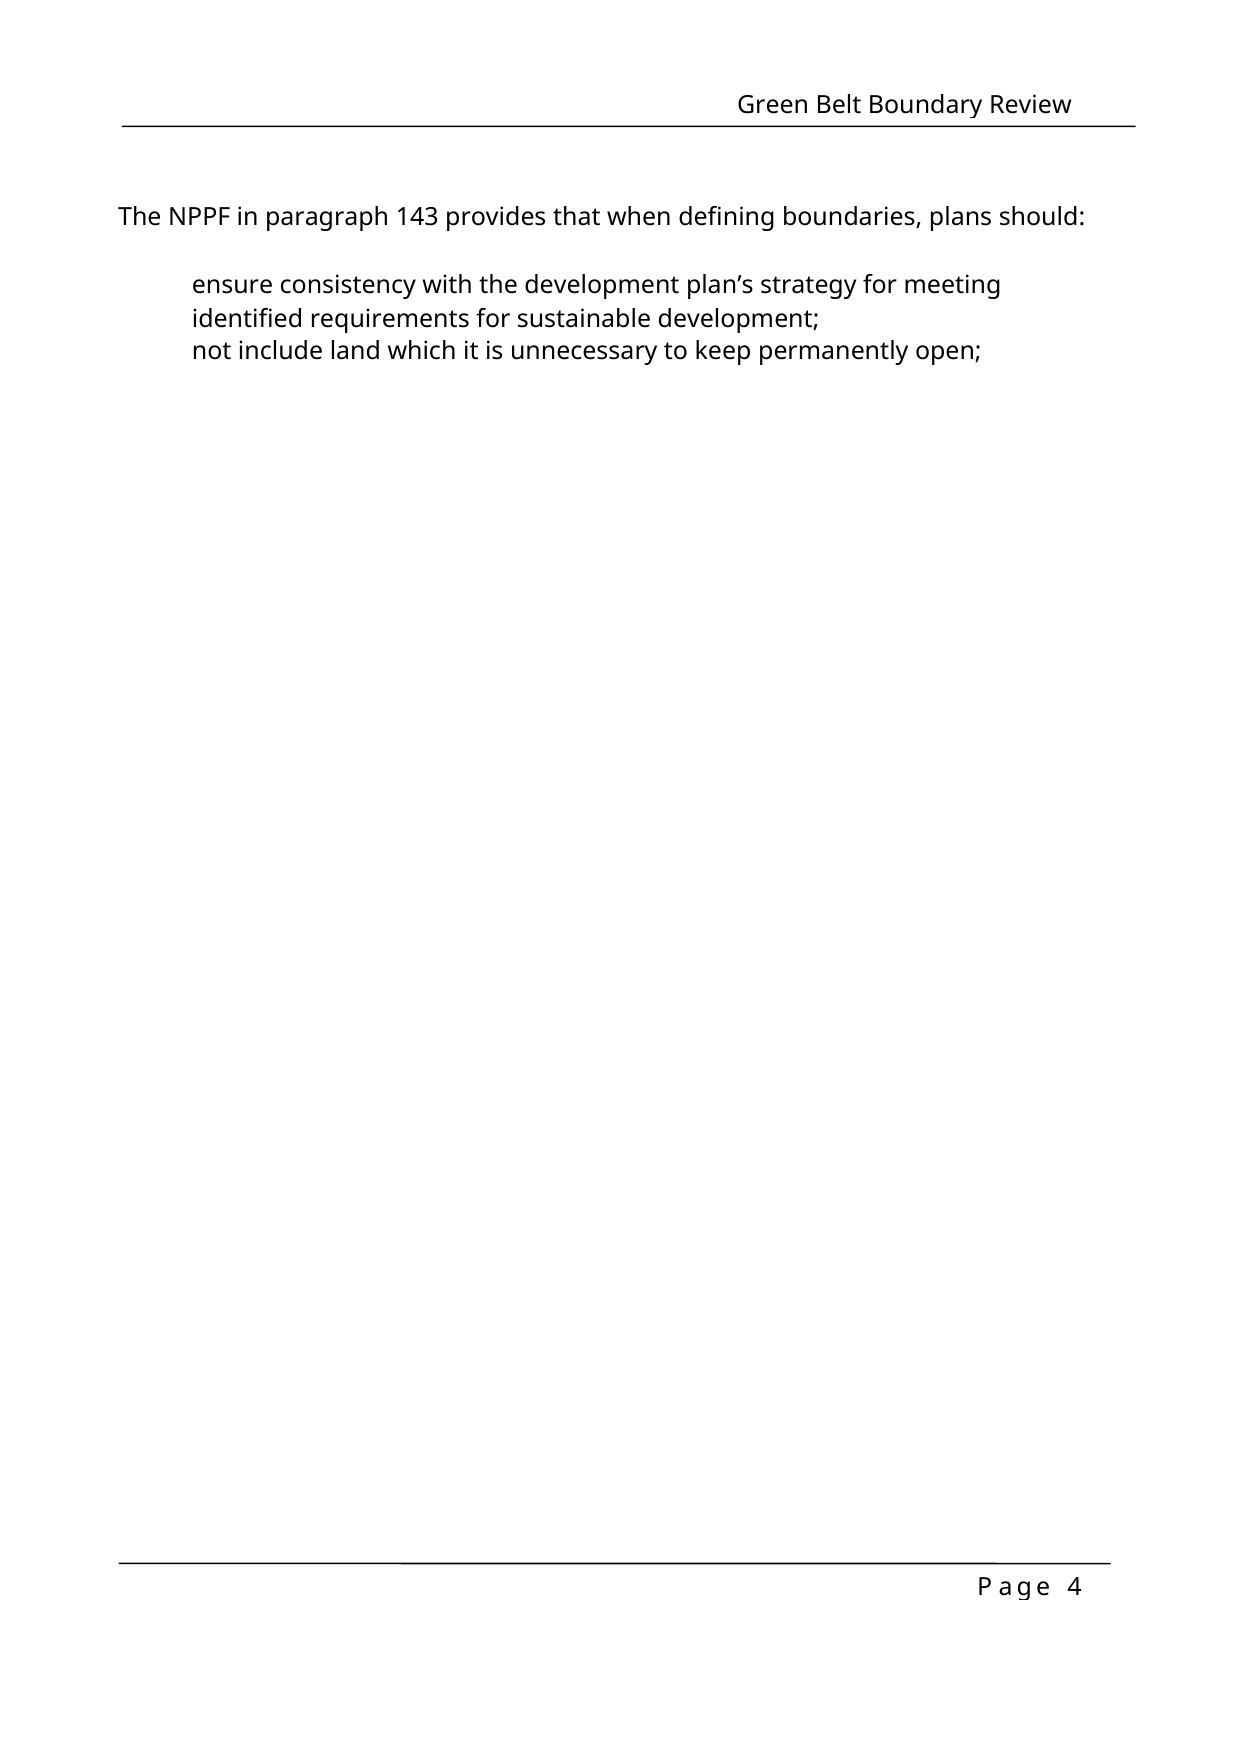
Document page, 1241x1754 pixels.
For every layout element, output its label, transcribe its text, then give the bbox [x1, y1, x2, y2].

text The NPPF in paragraph 143 provides that when defining boundaries, plans should: [118, 199, 1144, 233]
text  not include land which it is unnecessary to keep permanently open; [150, 335, 1144, 365]
text  ensure consistency with the development plan’s strategy for meeting identified requirements for sustainable development; [150, 267, 1057, 335]
